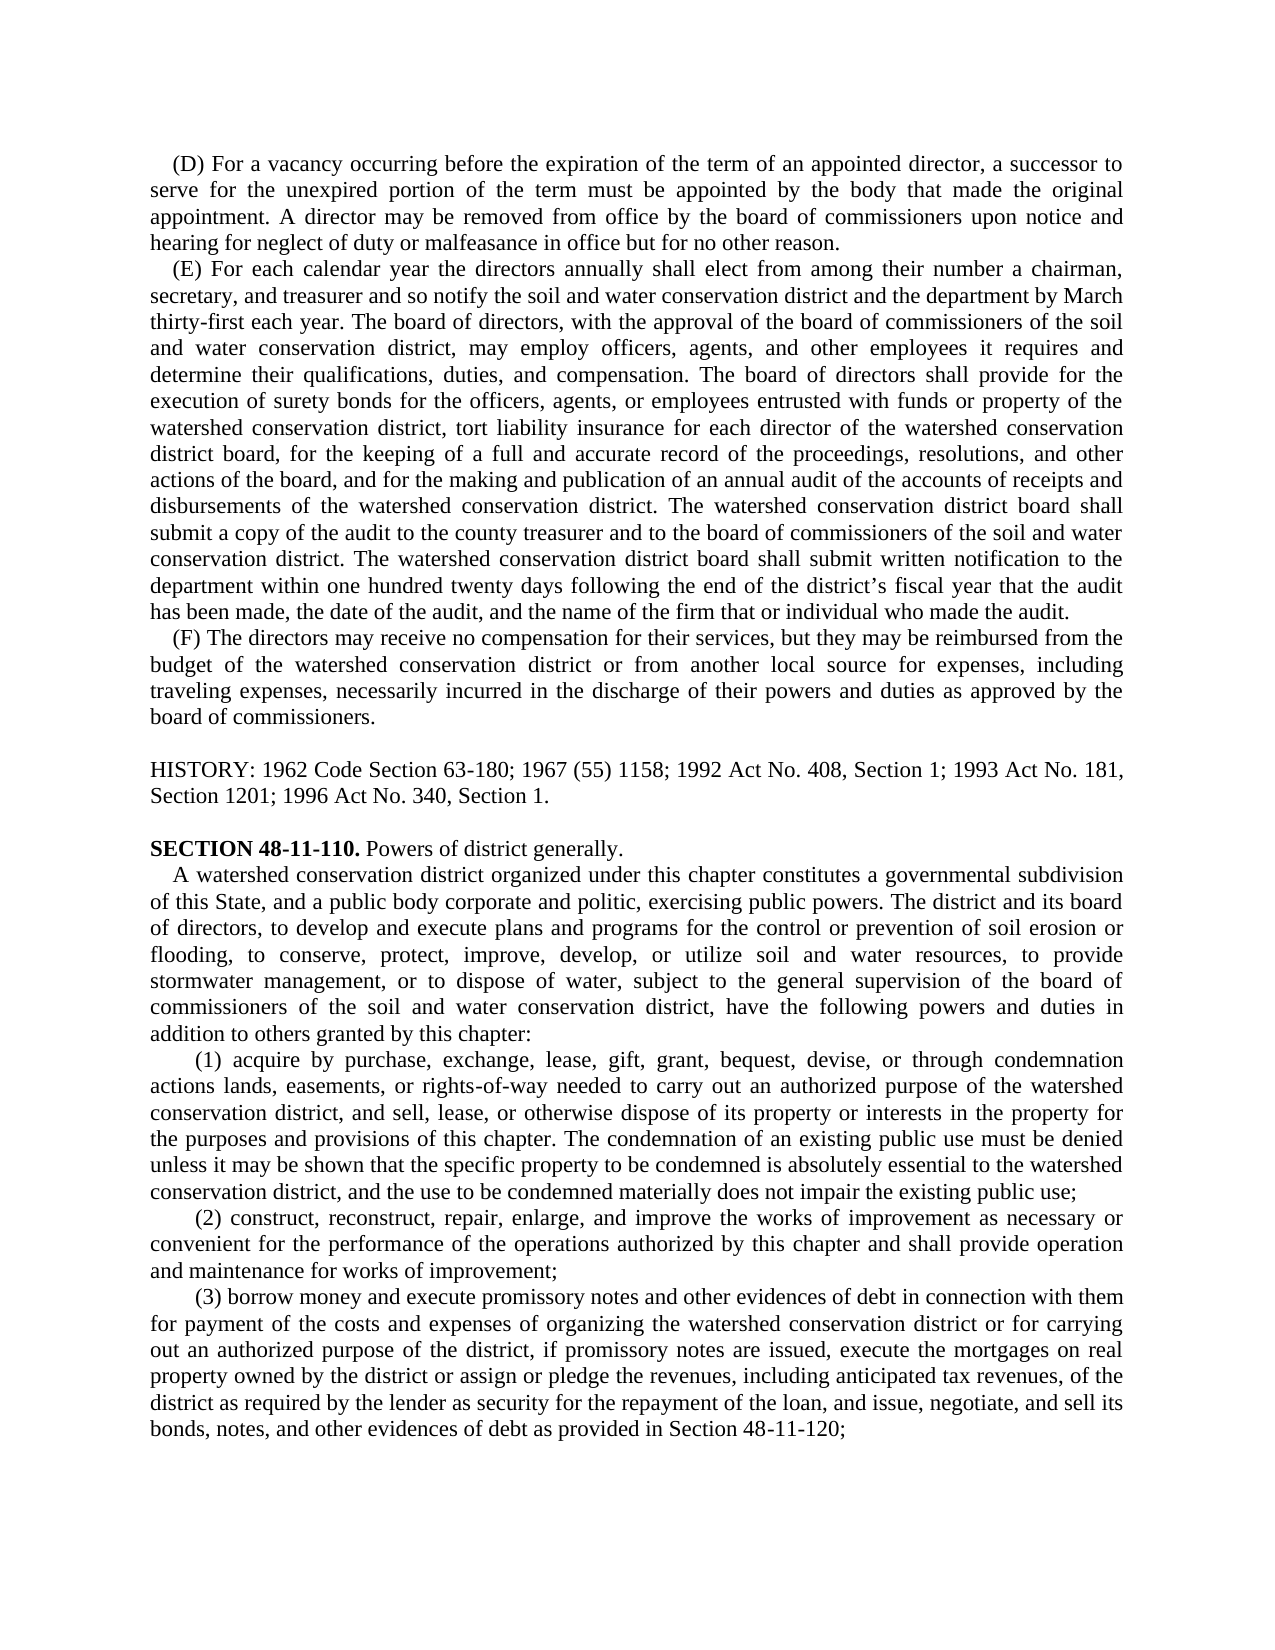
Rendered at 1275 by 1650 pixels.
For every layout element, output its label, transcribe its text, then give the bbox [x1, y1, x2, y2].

text (D) For a vacancy occurring before the expiration of the term of an appointed director, a successor to serve for the unexpired portion of the term must be appointed by the body that made the original appointment. A director may be removed from office by the board of commissioners upon notice and hearing for neglect of duty or malfeasance in office but for no other reason. [150, 150, 1125, 255]
text (F) The directors may receive no compensation for their services, but they may be reimbursed from the budget of the watershed conservation district or from another local source for expenses, including traveling expenses, necessarily incurred in the discharge of their powers and duties as approved by the board of commissioners. [150, 624, 1125, 730]
text A watershed conservation district organized under this chapter constitutes a governmental subdivision of this State, and a public body corporate and politic, exercising public powers. The district and its board of directors, to develop and execute plans and programs for the control or prevention of soil erosion or flooding, to conserve, protect, improve, develop, or utilize soil and water resources, to provide stormwater management, or to dispose of water, subject to the general supervision of the board of commissioners of the soil and water conservation district, have the following powers and duties in addition to others granted by this chapter: [150, 862, 1125, 1046]
text SECTION 48-11-110. Powers of district generally. [150, 835, 1125, 862]
text (1) acquire by purchase, exchange, lease, gift, grant, bequest, devise, or through condemnation actions lands, easements, or rights-of-way needed to carry out an authorized purpose of the watershed conservation district, and sell, lease, or otherwise dispose of its property or interests in the property for the purposes and provisions of this chapter. The condemnation of an existing public use must be denied unless it may be shown that the specific property to be condemned is absolutely essential to the watershed conservation district, and the use to be condemned materially does not impair the existing public use; [150, 1046, 1125, 1204]
text HISTORY: 1962 Code Section 63-180; 1967 (55) 1158; 1992 Act No. 408, Section 1; 1993 Act No. 181, Section 1201; 1996 Act No. 340, Section 1. [150, 756, 1125, 809]
text (2) construct, reconstruct, repair, enlarge, and improve the works of improvement as necessary or convenient for the performance of the operations authorized by this chapter and shall provide operation and maintenance for works of improvement; [150, 1204, 1125, 1283]
text (E) For each calendar year the directors annually shall elect from among their number a chairman, secretary, and treasurer and so notify the soil and water conservation district and the department by March thirty-first each year. The board of directors, with the approval of the board of commissioners of the soil and water conservation district, may employ officers, agents, and other employees it requires and determine their qualifications, duties, and compensation. The board of directors shall provide for the execution of surety bonds for the officers, agents, or employees entrusted with funds or property of the watershed conservation district, tort liability insurance for each director of the watershed conservation district board, for the keeping of a full and accurate record of the proceedings, resolutions, and other actions of the board, and for the making and publication of an annual audit of the accounts of receipts and disbursements of the watershed conservation district. The watershed conservation district board shall submit a copy of the audit to the county treasurer and to the board of commissioners of the soil and water conservation district. The watershed conservation district board shall submit written notification to the department within one hundred twenty days following the end of the district’s fiscal year that the audit has been made, the date of the audit, and the name of the firm that or individual who made the audit. [150, 255, 1125, 624]
text (3) borrow money and execute promissory notes and other evidences of debt in connection with them for payment of the costs and expenses of organizing the watershed conservation district or for carrying out an authorized purpose of the district, if promissory notes are issued, execute the mortgages on real property owned by the district or assign or pledge the revenues, including anticipated tax revenues, of the district as required by the lender as security for the repayment of the loan, and issue, negotiate, and sell its bonds, notes, and other evidences of debt as provided in Section 48-11-120; [150, 1283, 1125, 1441]
